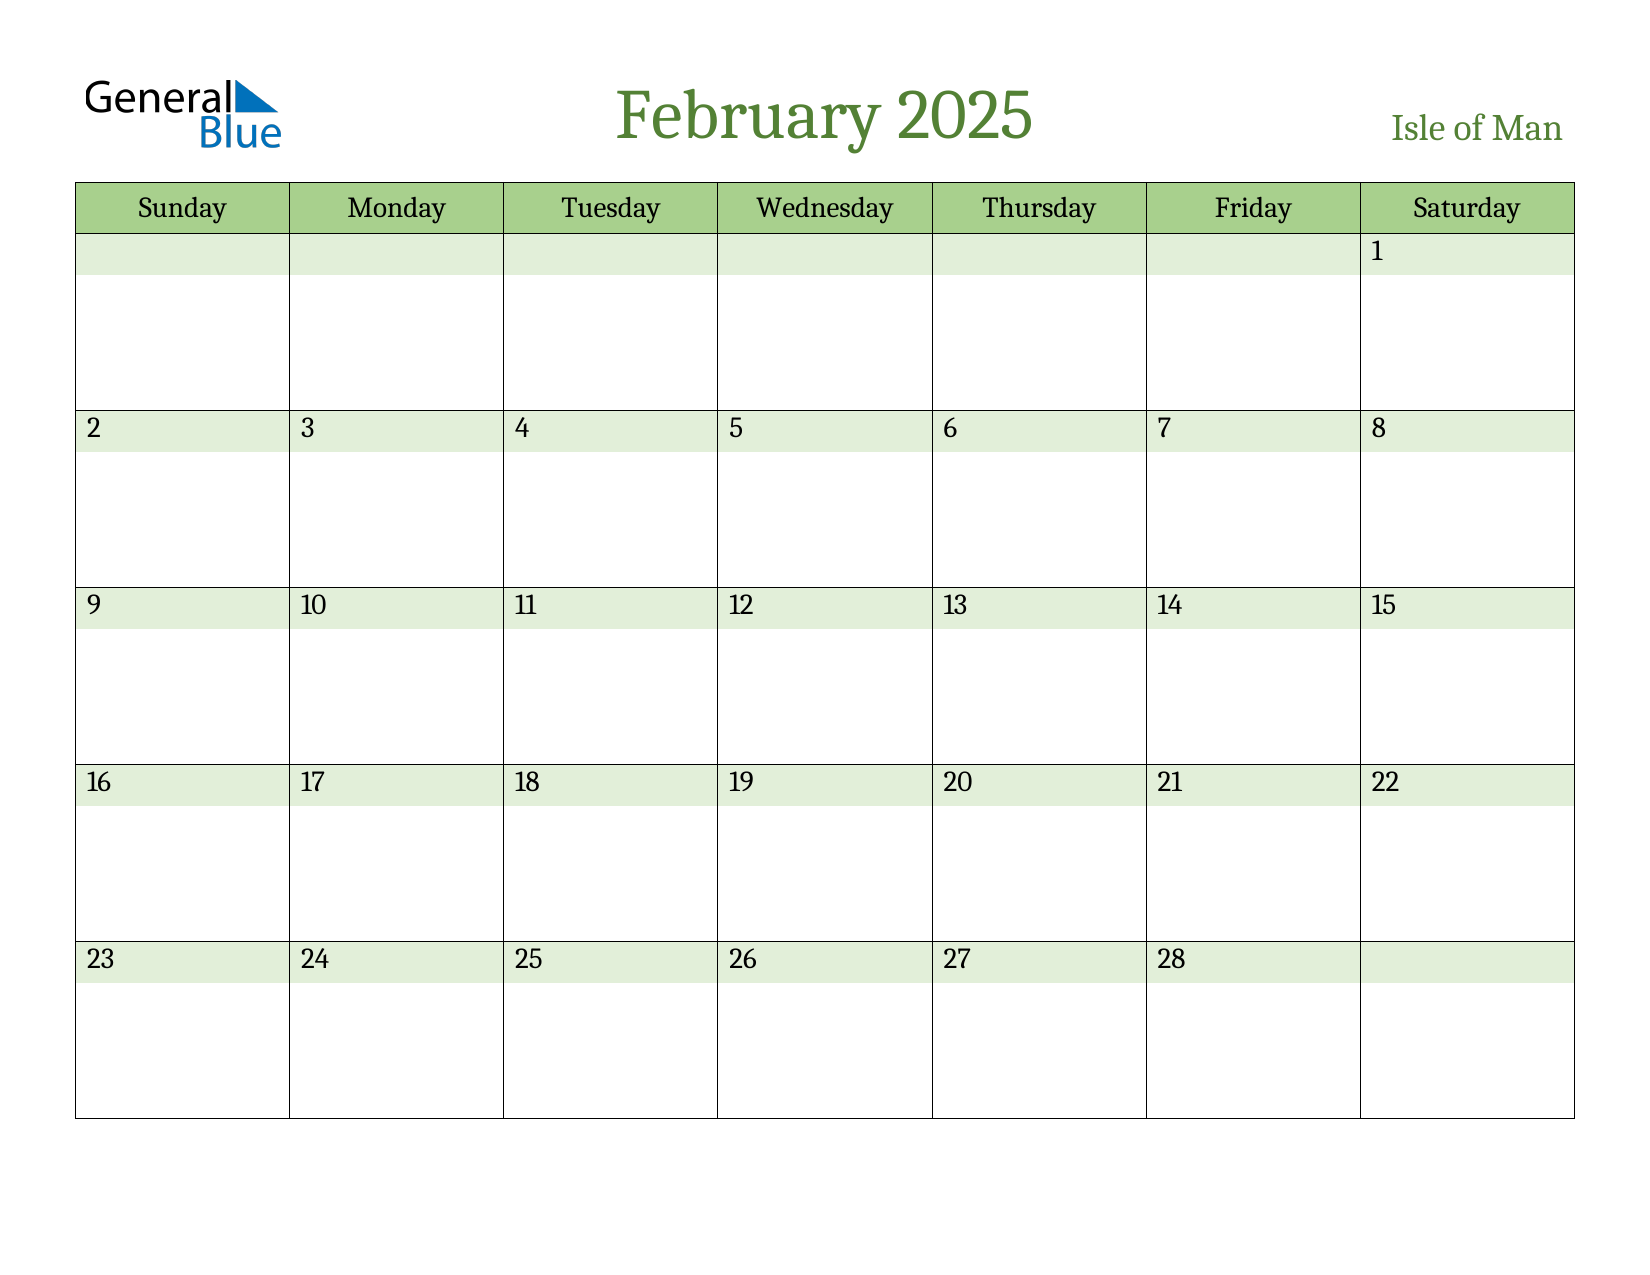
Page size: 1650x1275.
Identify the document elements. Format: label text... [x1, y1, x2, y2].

table_cell [76, 629, 289, 764]
table_cell 3 [290, 411, 503, 452]
table_cell [1147, 806, 1360, 941]
table_cell 10 [290, 588, 503, 629]
table_cell 25 [504, 942, 717, 983]
table_cell [718, 806, 932, 941]
table_cell 27 [933, 942, 1146, 983]
table_cell Sunday [76, 183, 289, 233]
picture [86, 80, 281, 148]
table_cell Thursday [933, 183, 1146, 233]
table_cell Wednesday [718, 183, 932, 233]
table_cell 6 [933, 411, 1146, 452]
table_cell 8 [1361, 411, 1574, 452]
table_cell [933, 275, 1146, 410]
table_cell 9 [76, 588, 289, 629]
table_cell [504, 806, 717, 941]
table_cell [76, 275, 289, 410]
table_cell [290, 629, 503, 764]
table_cell [504, 629, 717, 764]
table_cell [504, 452, 717, 587]
table_header February 2025 [504, 75, 1146, 182]
table_cell [718, 629, 932, 764]
table_cell [1147, 234, 1360, 275]
table_cell 5 [718, 411, 932, 452]
table_cell [290, 452, 503, 587]
table_cell Saturday [1361, 183, 1574, 233]
table_cell 15 [1361, 588, 1574, 629]
table_cell 20 [933, 765, 1146, 806]
table_cell [1361, 806, 1574, 941]
table_cell [933, 234, 1146, 275]
table_cell [290, 983, 503, 1118]
table_cell [290, 275, 503, 410]
table_cell [76, 806, 289, 941]
table_cell 24 [290, 942, 503, 983]
table_cell 28 [1147, 942, 1360, 983]
table_cell [1147, 275, 1360, 410]
table_cell [933, 452, 1146, 587]
table_cell [76, 983, 289, 1118]
table_cell [1361, 275, 1574, 410]
table_cell [933, 806, 1146, 941]
table_cell 21 [1147, 765, 1360, 806]
table_cell Monday [290, 183, 503, 233]
table_cell Friday [1147, 183, 1360, 233]
table_cell 12 [718, 588, 932, 629]
table_cell [1361, 629, 1574, 764]
table_cell 14 [1147, 588, 1360, 629]
table_cell [718, 983, 932, 1118]
table_cell 11 [504, 588, 717, 629]
table_cell [1147, 629, 1360, 764]
table_cell 2 [76, 411, 289, 452]
table_cell [76, 234, 289, 275]
table_cell [933, 983, 1146, 1118]
table_cell [718, 452, 932, 587]
table_cell 17 [290, 765, 503, 806]
table_cell [1147, 983, 1360, 1118]
table_cell 4 [504, 411, 717, 452]
table_cell [76, 452, 289, 587]
table_cell [290, 806, 503, 941]
table_cell [504, 275, 717, 410]
table_cell 18 [504, 765, 717, 806]
table_cell [290, 234, 503, 275]
table_cell [933, 629, 1146, 764]
table_cell [504, 234, 717, 275]
table_cell 19 [718, 765, 932, 806]
table_cell [718, 234, 932, 275]
table_cell 16 [76, 765, 289, 806]
table_cell [504, 983, 717, 1118]
table_header [76, 75, 503, 182]
table_cell 1 [1361, 234, 1574, 275]
table_cell 26 [718, 942, 932, 983]
table_cell 7 [1147, 411, 1360, 452]
table_cell 23 [76, 942, 289, 983]
table_cell [1361, 983, 1574, 1118]
table_cell 22 [1361, 765, 1574, 806]
table_cell [1361, 452, 1574, 587]
table_cell Tuesday [504, 183, 717, 233]
table_header Isle of Man [1146, 75, 1574, 182]
table_cell [1361, 942, 1574, 983]
table_cell [718, 275, 932, 410]
table_cell 13 [933, 588, 1146, 629]
table_cell [1147, 452, 1360, 587]
